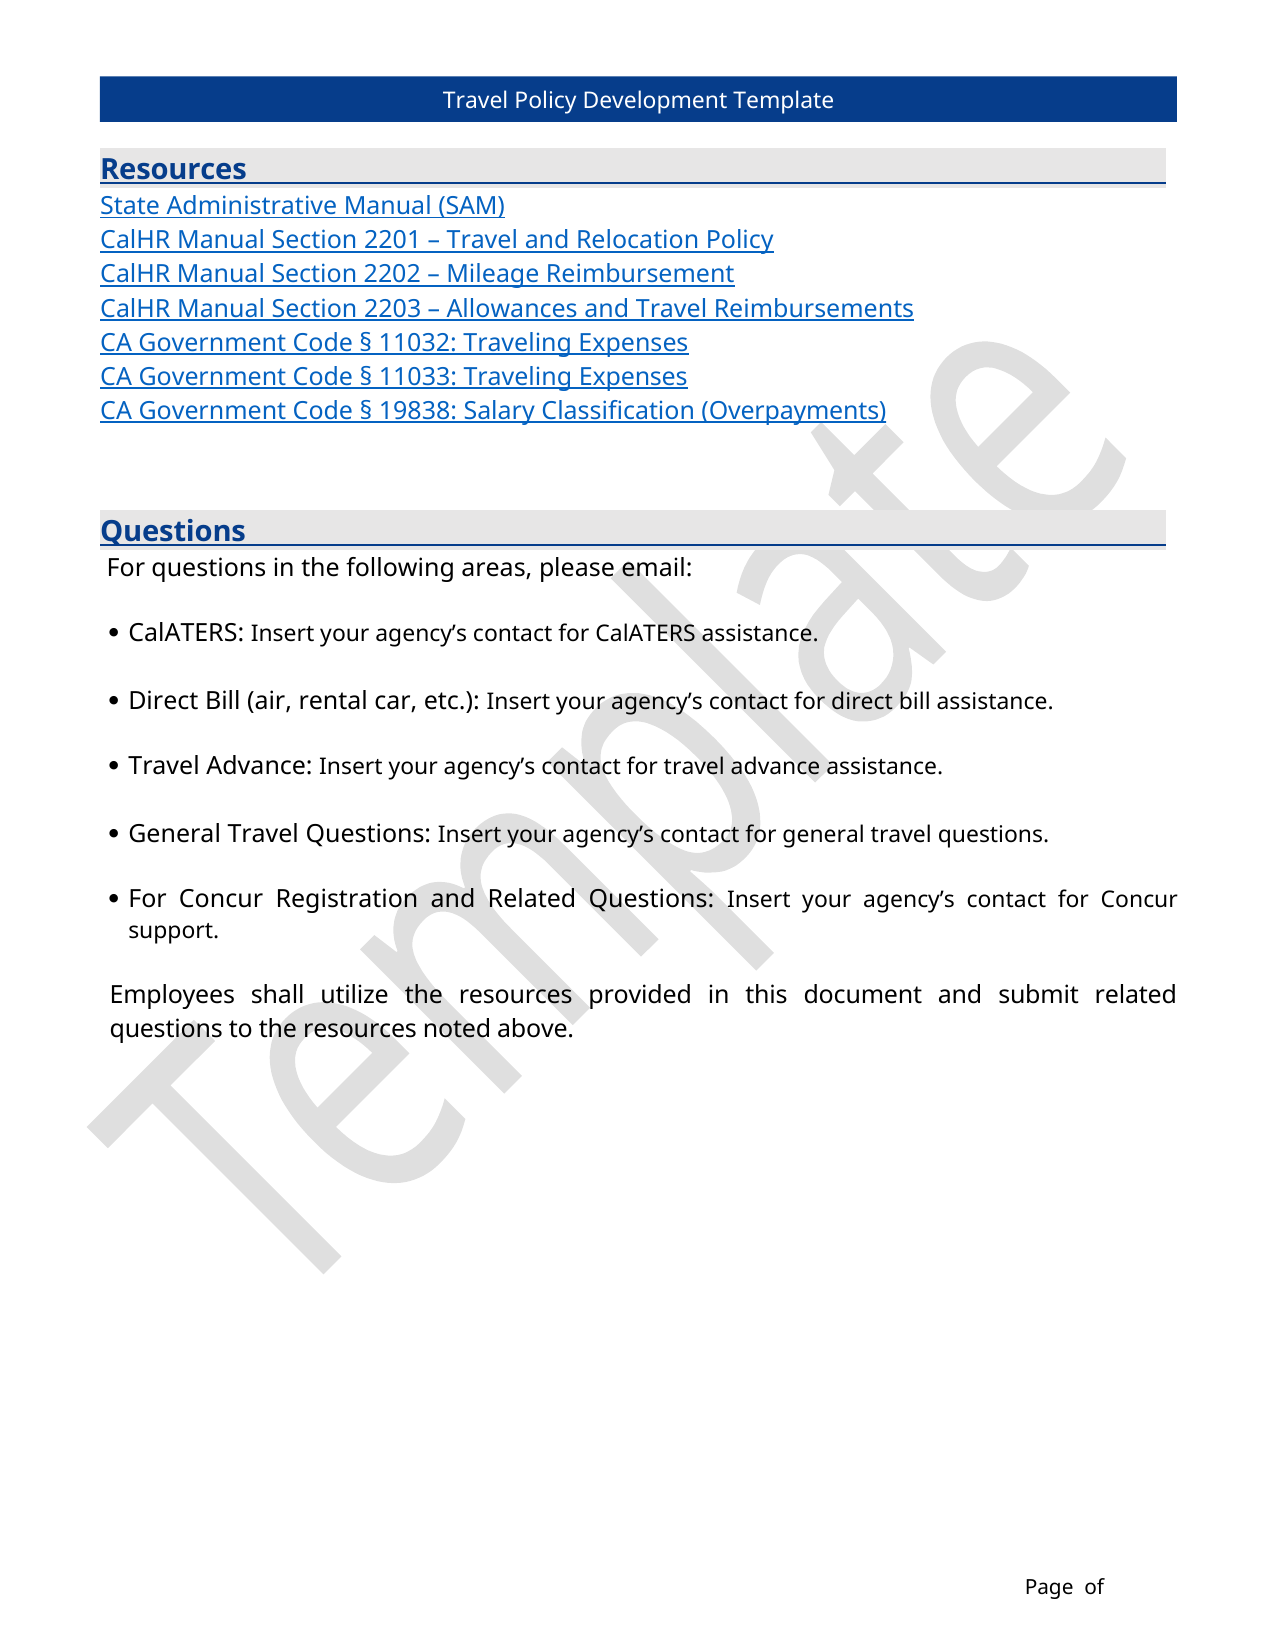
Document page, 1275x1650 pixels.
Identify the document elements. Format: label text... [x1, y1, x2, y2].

text CalHR Manual Section 2201 – Travel and Relocation Policy [100, 222, 1178, 256]
text CalHR Manual Section 2203 – Allowances and Travel Reimbursements [100, 290, 1178, 324]
list For Concur Registration and Related Questions: [109, 880, 1178, 946]
text CalHR Manual Section 2202 – Mileage Reimbursement [100, 256, 1178, 290]
text For questions in the following areas, please email: [100, 550, 1178, 584]
list General Travel Questions: [109, 816, 1178, 850]
text CA Government Code § 11033: Traveling Expenses [100, 358, 1178, 392]
list CalATERS: [109, 614, 1178, 649]
text Employees shall utilize the resources provided in this document and submit related questions to the resources noted above. [109, 976, 1178, 1044]
list Travel Advance: [109, 747, 1178, 782]
subtitle Resources [100, 91, 1178, 188]
list Direct Bill (air, rental car, etc.): [109, 683, 1178, 717]
text State Administrative Manual (SAM) [100, 188, 1178, 222]
text CA Government Code § 11032: Traveling Expenses [100, 324, 1178, 358]
text CA Government Code § 19838: Salary Classification (Overpayments) [100, 392, 1178, 427]
